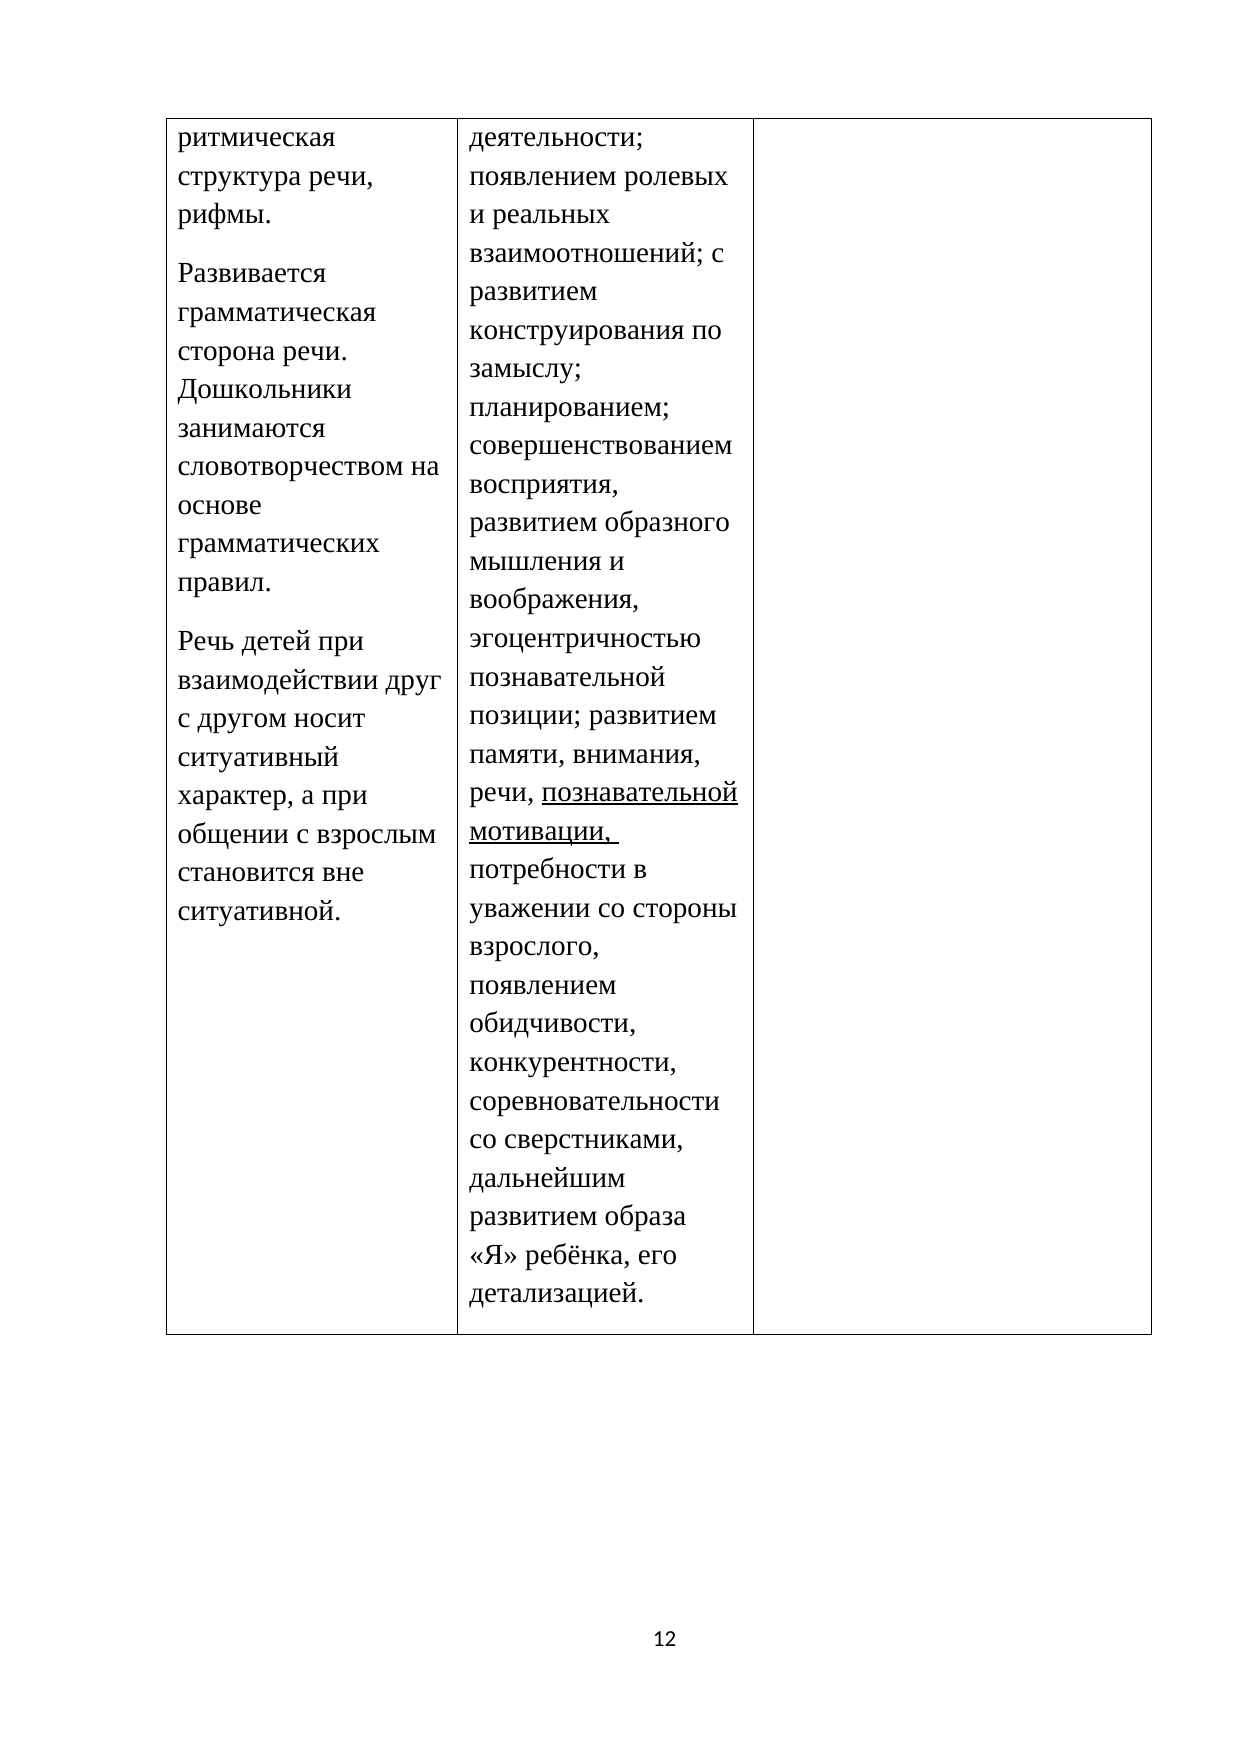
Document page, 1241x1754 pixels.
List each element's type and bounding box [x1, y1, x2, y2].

table_cell [754, 119, 1151, 1334]
table_cell [458, 119, 753, 1334]
table_cell [167, 119, 457, 1334]
